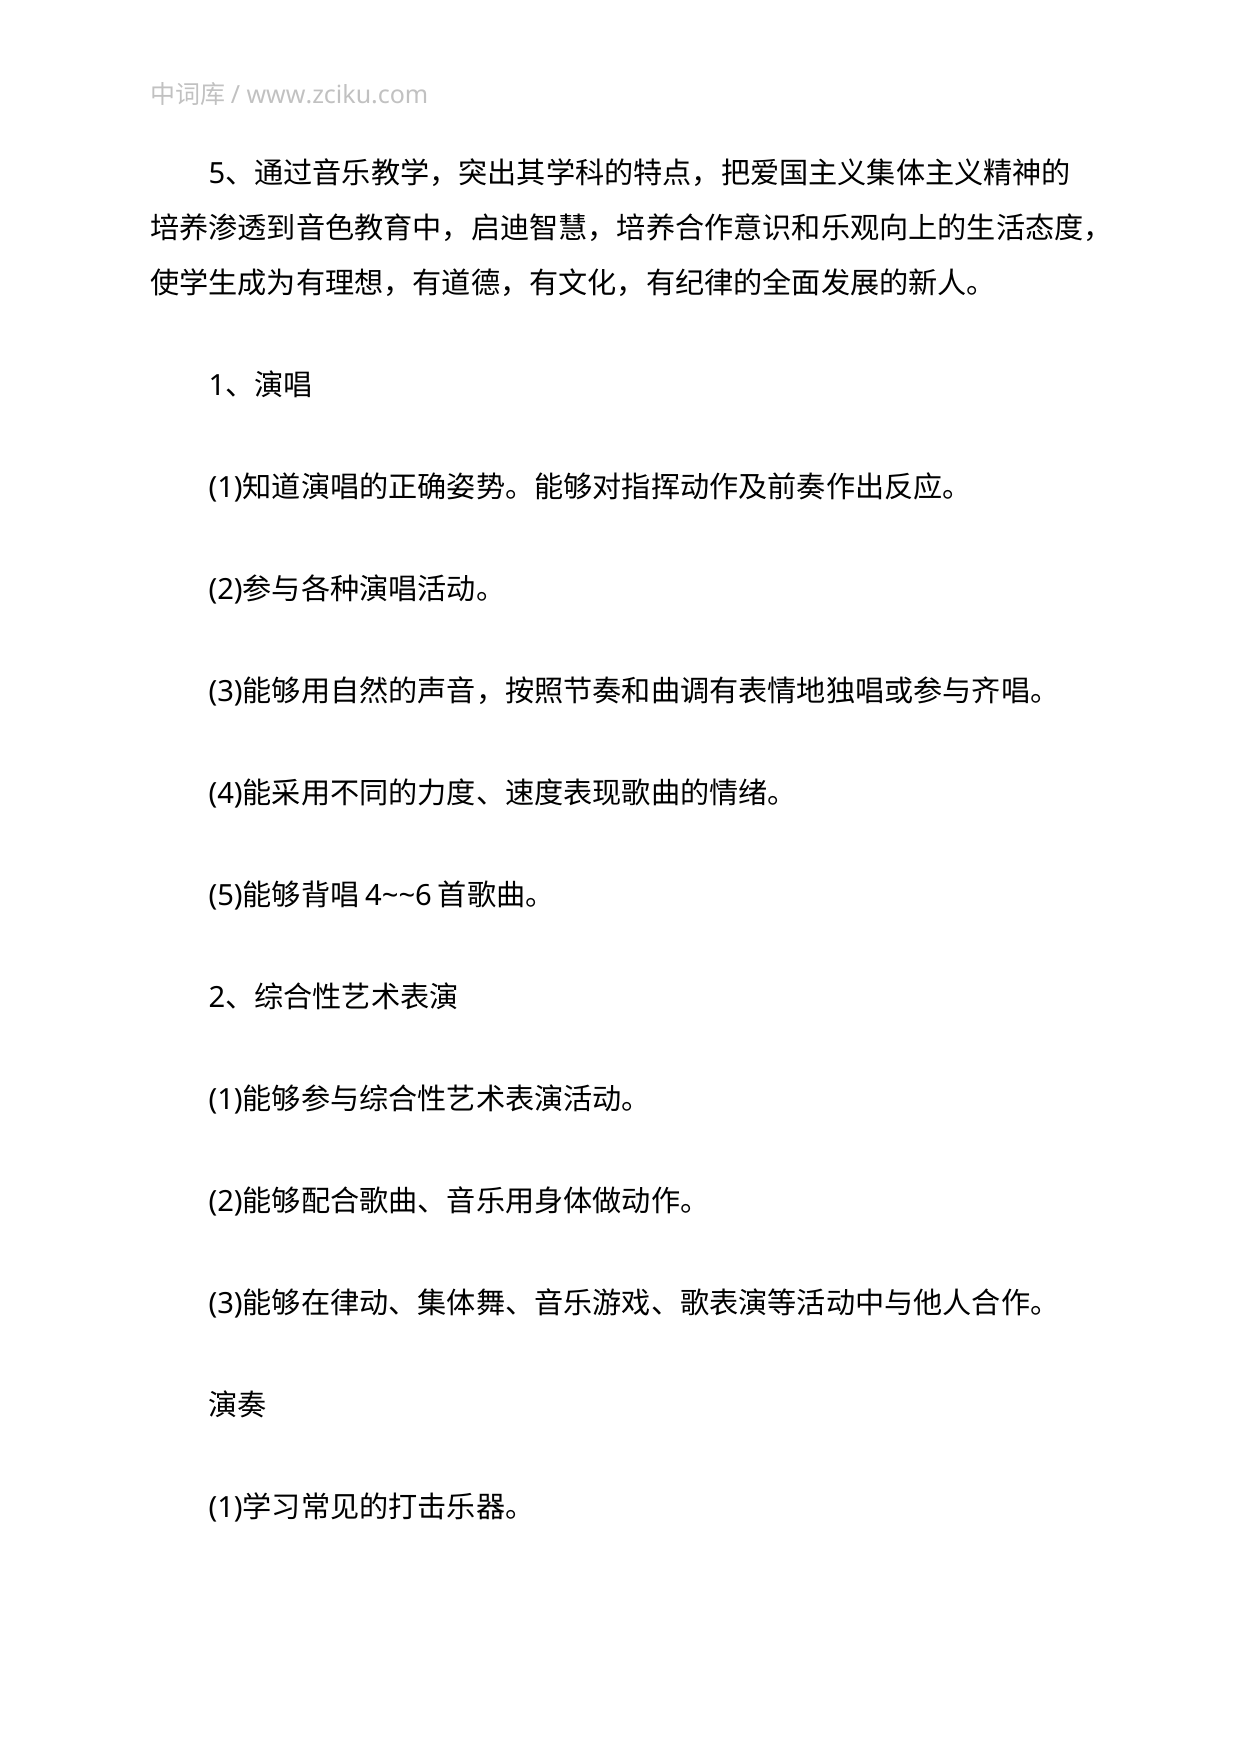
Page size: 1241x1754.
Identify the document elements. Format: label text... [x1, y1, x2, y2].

text (5)能够背唱4~~6首歌曲。 [150, 872, 1090, 914]
text (4)能采用不同的力度、速度表现歌曲的情绪。 [150, 769, 1090, 812]
text 演奏 [150, 1381, 1090, 1424]
text (1)能够参与综合性艺术表演活动。 [150, 1076, 1090, 1118]
text (3)能够在律动、集体舞、音乐游戏、歌表演等活动中与他人合作。 [150, 1279, 1090, 1322]
text (1)学习常见的打击乐器。 [150, 1483, 1090, 1526]
text 2、综合性艺术表演 [150, 973, 1090, 1016]
text (2)能够配合歌曲、音乐用身体做动作。 [150, 1177, 1090, 1220]
text (3)能够用自然的声音，按照节奏和曲调有表情地独唱或参与齐唱。 [150, 668, 1090, 710]
text (2)参与各种演唱活动。 [150, 566, 1090, 608]
text (1)知道演唱的正确姿势。能够对指挥动作及前奏作出反应。 [150, 464, 1090, 506]
text 5、通过音乐教学，突出其学科的特点，把爱国主义集体主义精神的培养渗透到音色教育中，启迪智慧，培养合作意识和乐观向上的生活态度，使学生成为有理想，有道德，有文化，有纪律的全面发展的新人。 [150, 150, 1090, 302]
text 1、演唱 [150, 362, 1090, 404]
